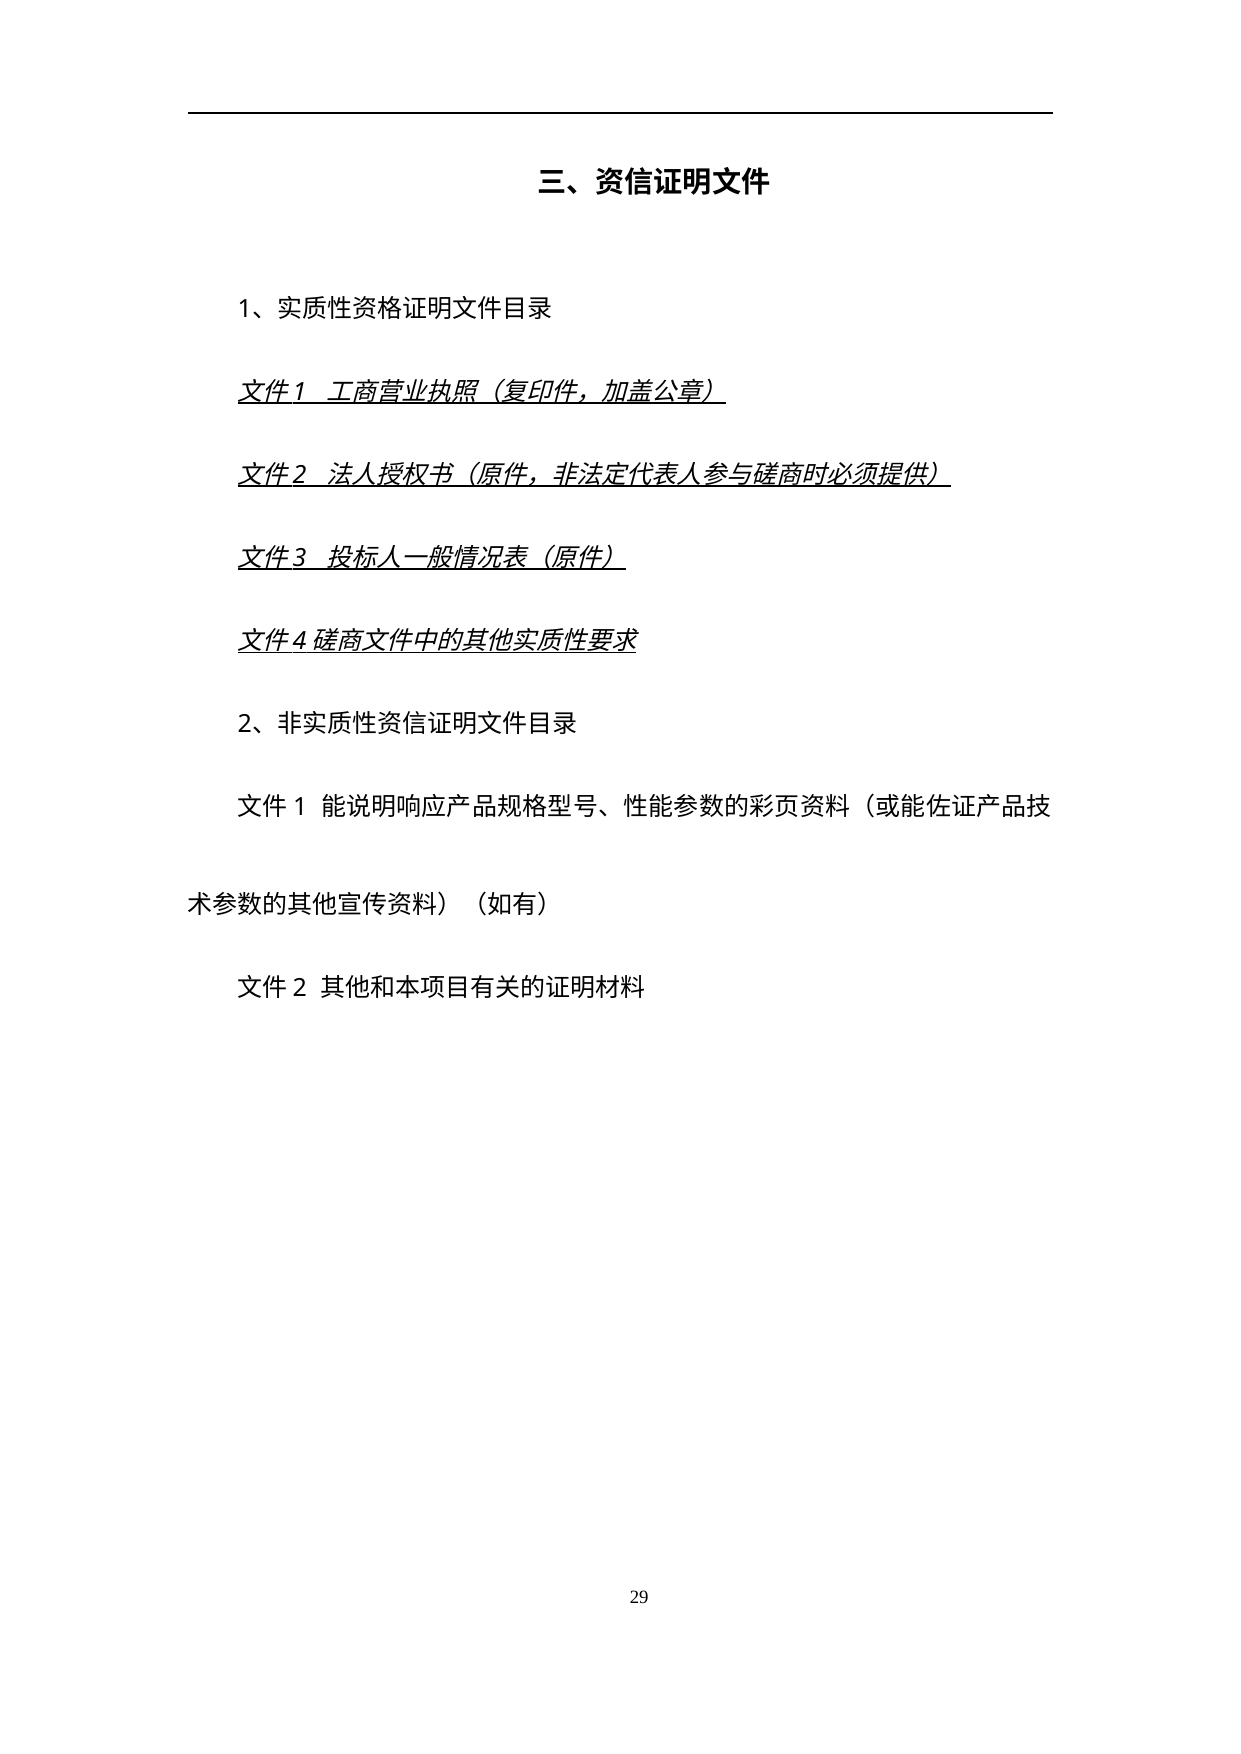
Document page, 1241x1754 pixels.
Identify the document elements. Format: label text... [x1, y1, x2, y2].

text 文件1 工商营业执照（复印件，加盖公章） [187, 357, 1053, 422]
text 三、资信证明文件 [187, 158, 1053, 201]
text 文件4磋商文件中的其他实质性要求 [187, 606, 1053, 671]
text 文件3 投标人一般情况表（原件） [187, 523, 1053, 588]
text 2、非实质性资信证明文件目录 [187, 689, 1053, 754]
text 文件1 能说明响应产品规格型号、性能参数的彩页资料（或能佐证产品技术参数的其他宣传资料）（如有） [187, 772, 1053, 935]
text 1、实质性资格证明文件目录 [187, 274, 1053, 339]
text 文件2 其他和本项目有关的证明材料 [187, 953, 1053, 1018]
text 文件2 法人授权书（原件，非法定代表人参与磋商时必须提供） [187, 440, 1053, 505]
